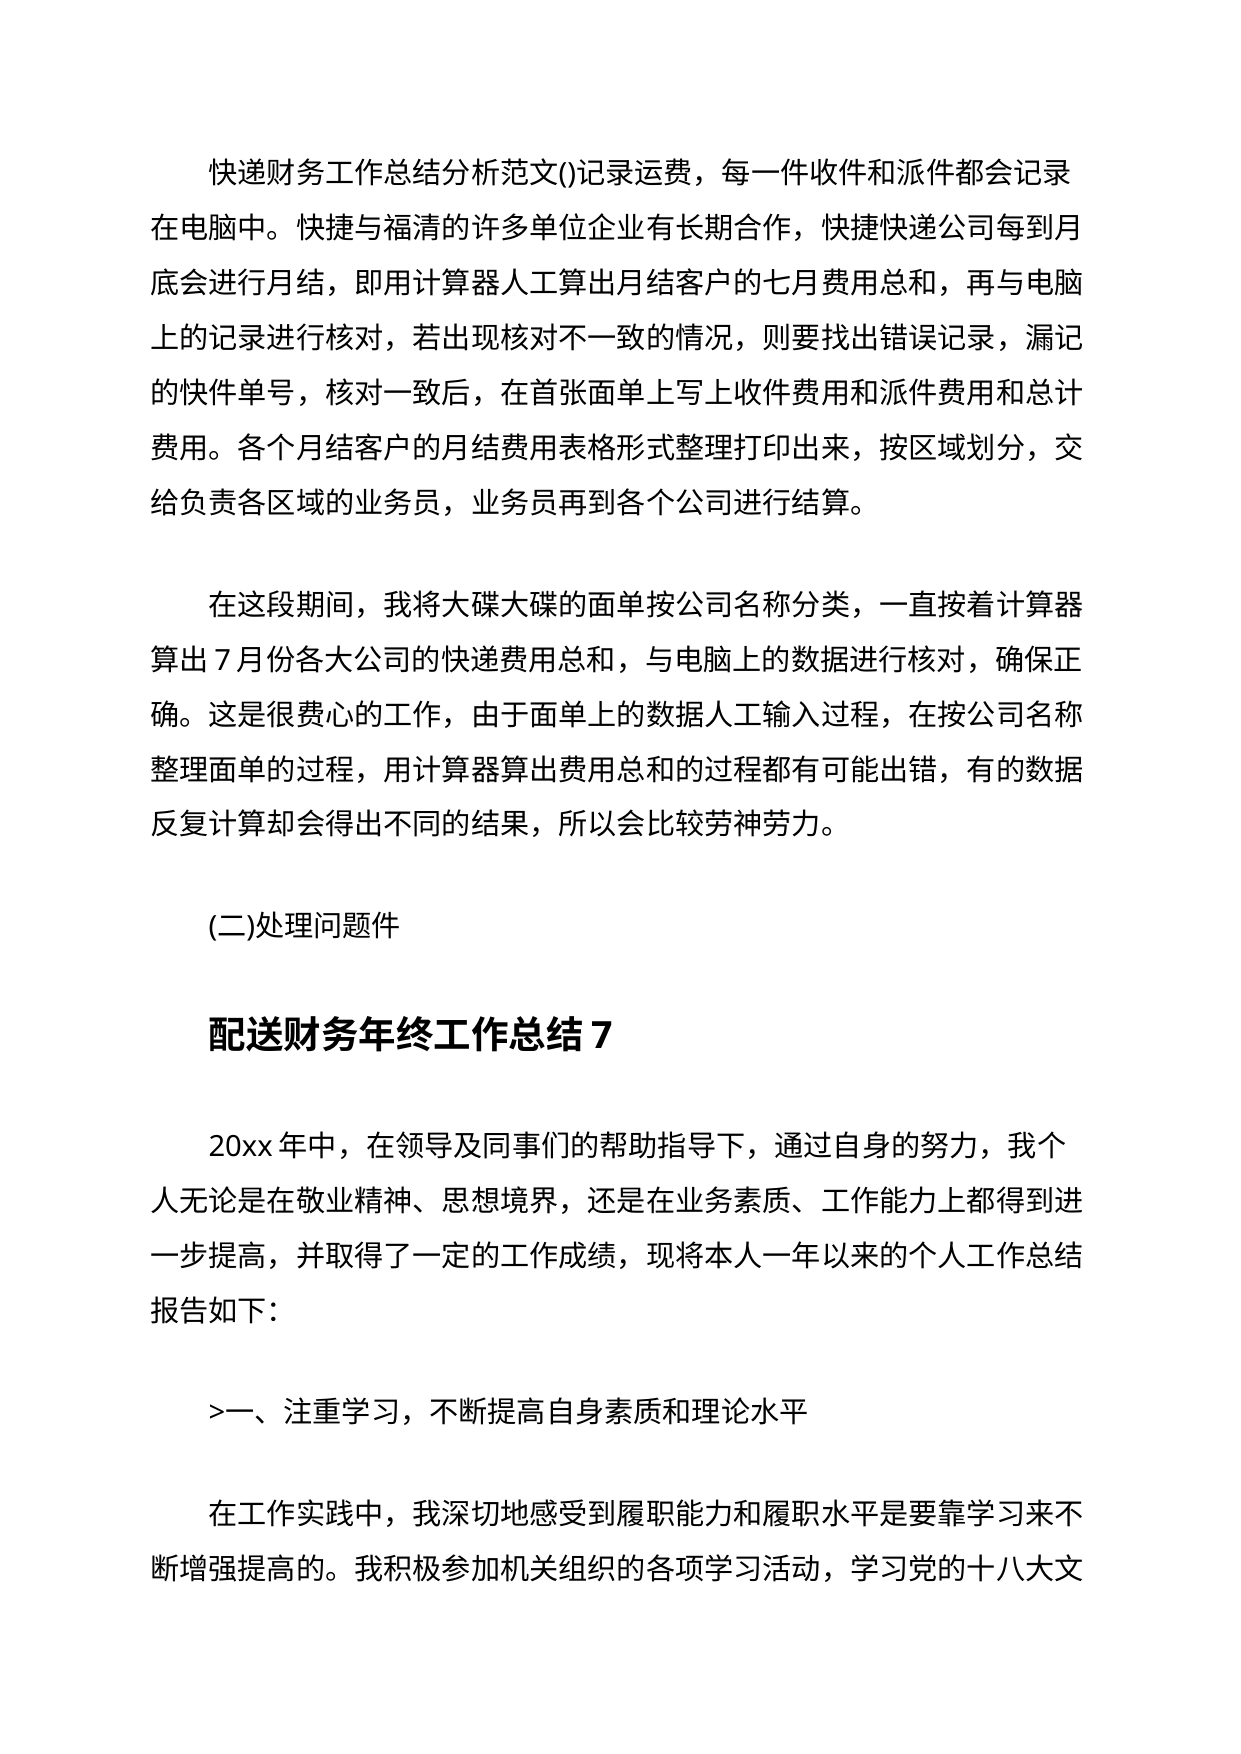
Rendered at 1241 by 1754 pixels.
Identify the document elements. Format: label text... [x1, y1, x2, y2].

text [150, 1491, 1090, 1588]
text 20xx年中，在领导及同事们的帮助指导下，通过自身的努力，我个人无论是在敬业精神、思想境界，还是在业务素质、工作能力上都得到进一步提高，并取得了一定的工作成绩，现将本人一年以来的个人工作总结报告如下： [150, 1122, 1090, 1329]
text 快递财务工作总结分析范文()记录运费，每一件收件和派件都会记录在电脑中。快捷与福清的许多单位企业有长期合作，快捷快递公司每到月底会进行月结，即用计算器人工算出月结客户的七月费用总和，再与电脑上的记录进行核对，若出现核对不一致的情况，则要找出错误记录，漏记的快件单号，核对一致后，在首张面单上写上收件费用和派件费用和总计费用。各个月结客户的月结费用表格形式整理打印出来，按区域划分，交给负责各区域的业务员，业务员再到各个公司进行结算。 [150, 150, 1090, 522]
text >一、注重学习，不断提高自身素质和理论水平 [150, 1389, 1090, 1431]
text 配送财务年终工作总结7 [150, 1005, 1090, 1059]
text (二)处理问题件 [150, 903, 1090, 945]
text 在这段期间，我将大碟大碟的面单按公司名称分类，一直按着计算器算出7月份各大公司的快递费用总和，与电脑上的数据进行核对，确保正确。这是很费心的工作，由于面单上的数据人工输入过程，在按公司名称整理面单的过程，用计算器算出费用总和的过程都有可能出错，有的数据反复计算却会得出不同的结果，所以会比较劳神劳力。 [150, 581, 1090, 843]
